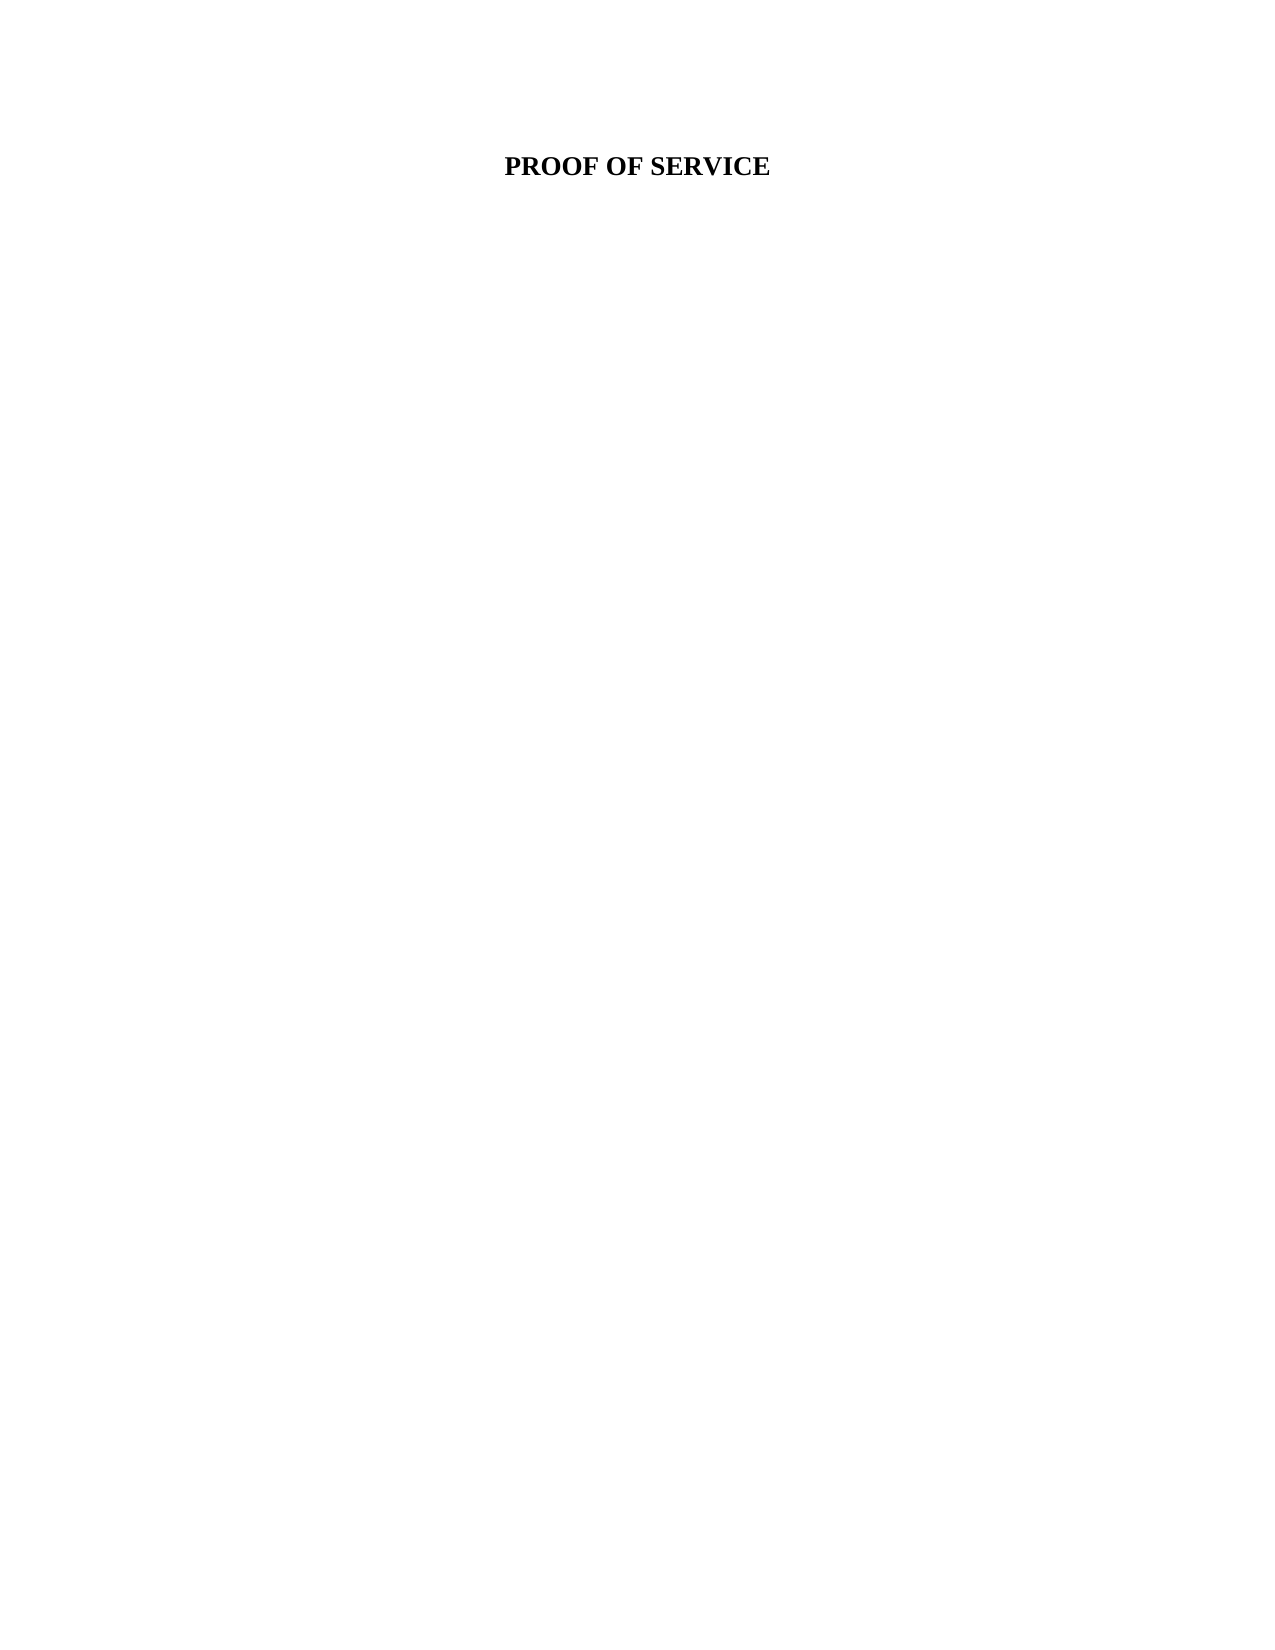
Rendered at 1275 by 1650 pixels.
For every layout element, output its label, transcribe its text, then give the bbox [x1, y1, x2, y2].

text PROOF OF SERVICE [150, 150, 1125, 181]
